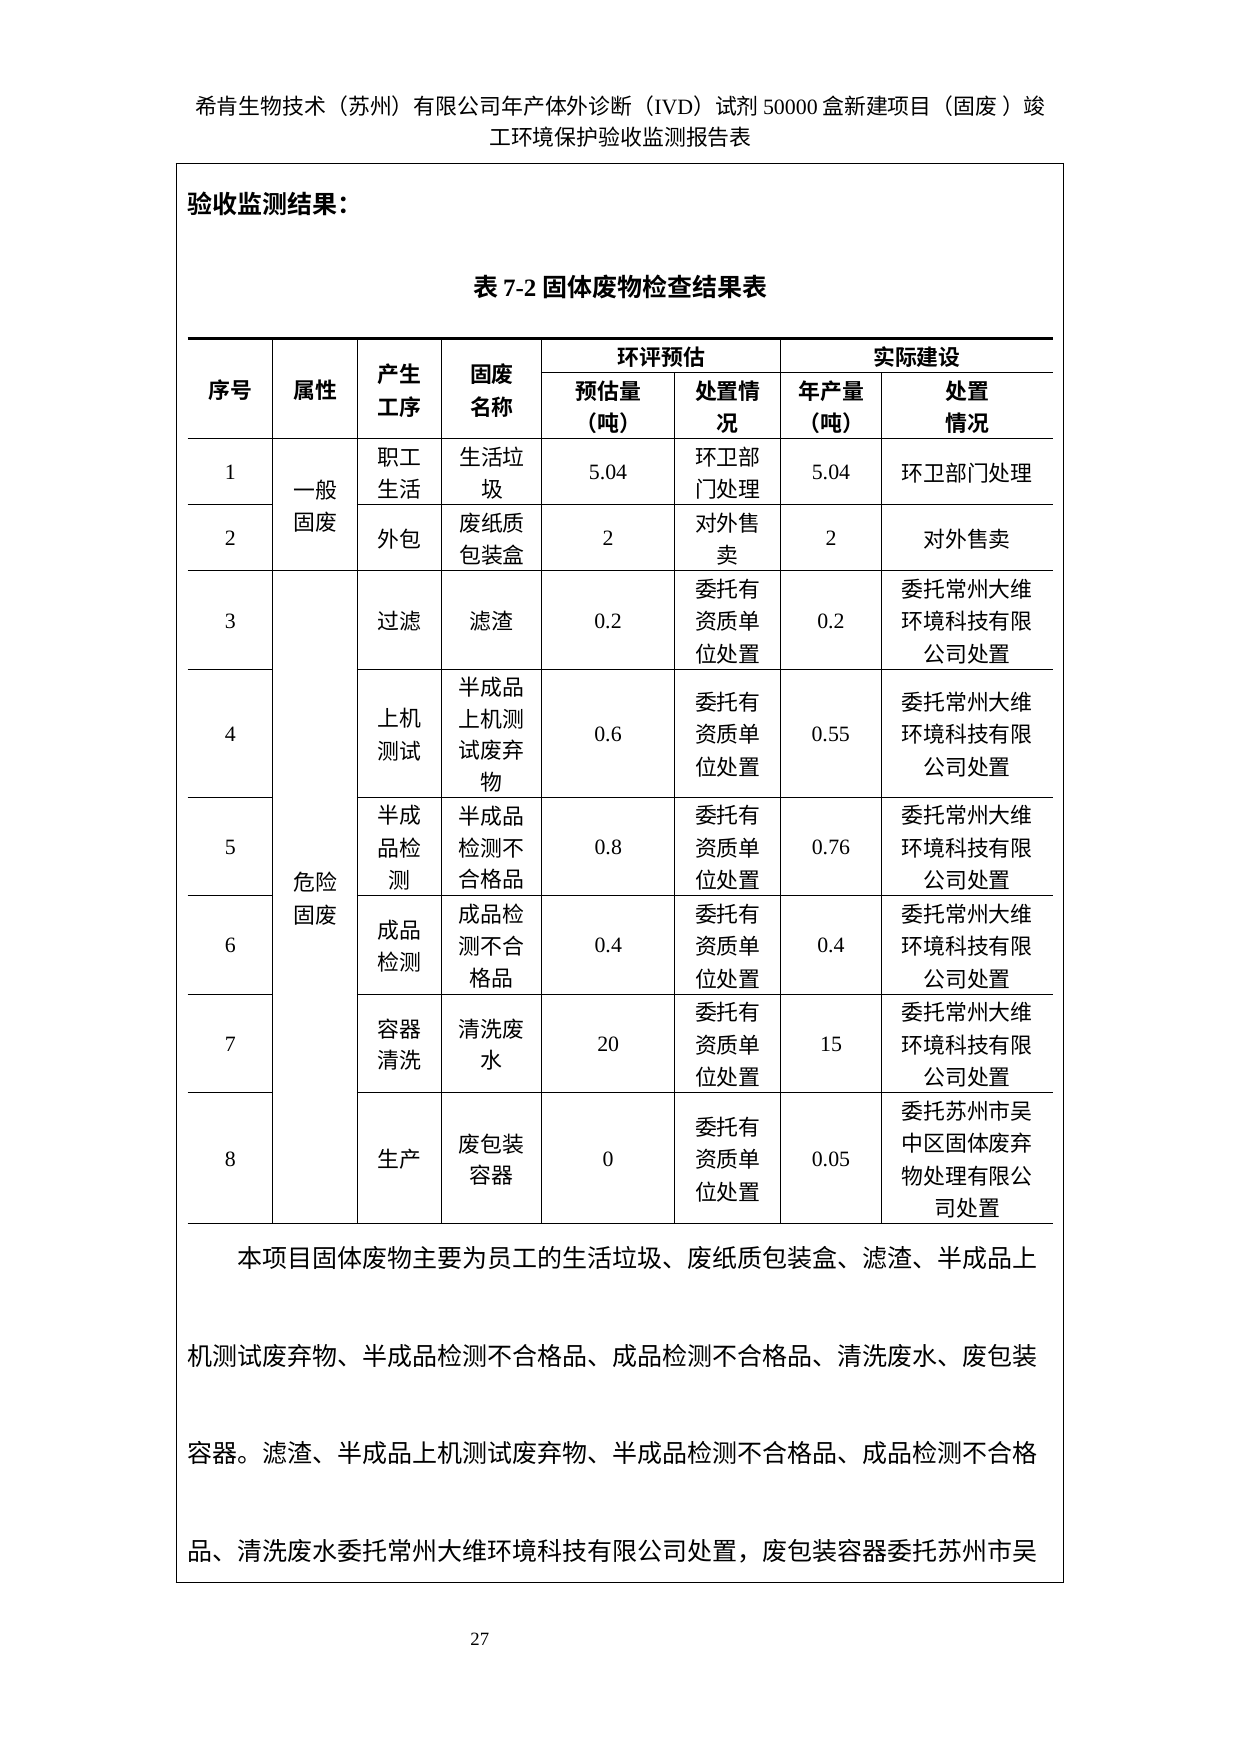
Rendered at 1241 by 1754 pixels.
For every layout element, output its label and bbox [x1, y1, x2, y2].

table_header [177, 164, 1063, 1582]
